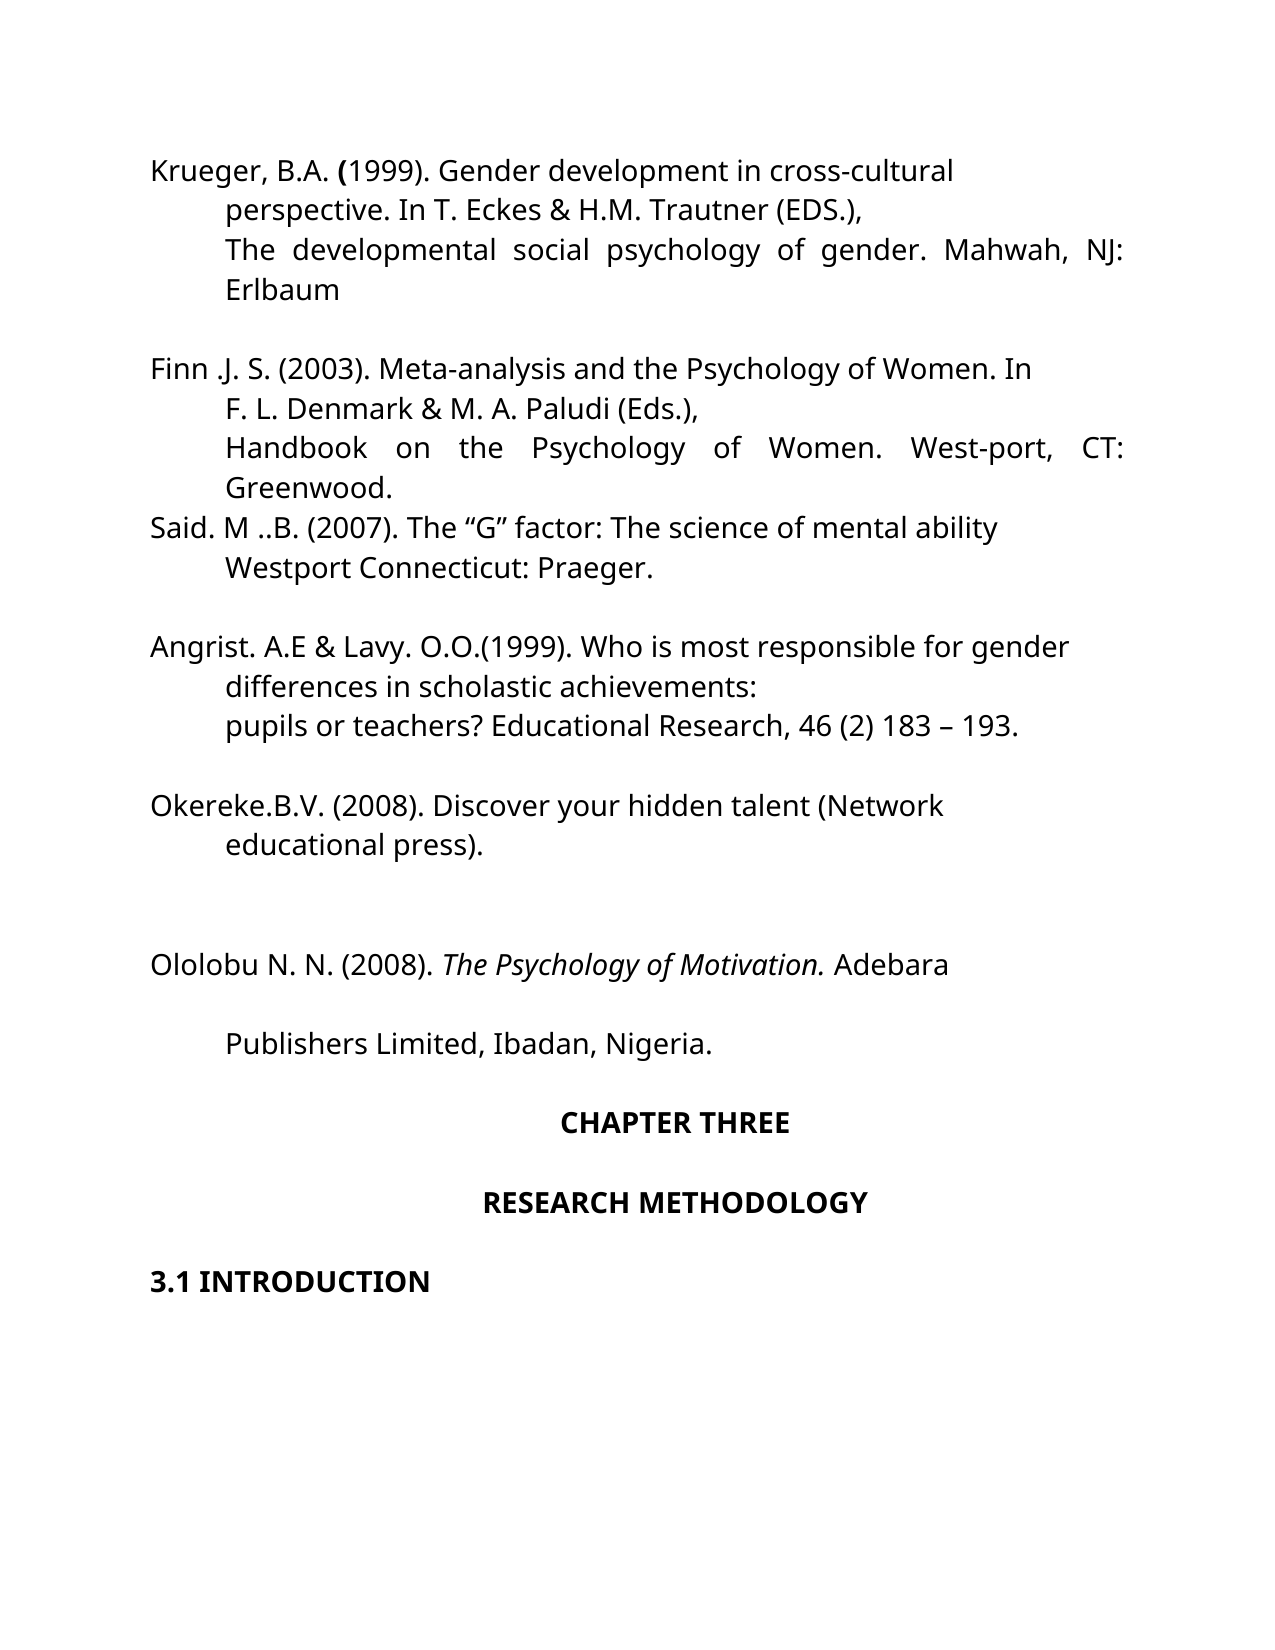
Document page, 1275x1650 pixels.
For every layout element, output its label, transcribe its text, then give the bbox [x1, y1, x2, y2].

text Krueger, B.A. (1999). Gender development in cross-cultural [150, 150, 1125, 190]
text Okereke.B.V. (2008). Discover your hidden talent (Network [150, 785, 1125, 825]
text perspective. In T. Eckes & H.M. Trautner (EDS.), [150, 190, 1125, 229]
text Angrist. A.E & Lavy. O.O.(1999). Who is most responsible for gender [150, 626, 1125, 666]
text pupils or teachers? Educational Research, 46 (2) 183 – 193. [150, 706, 1125, 745]
text differences in scholastic achievements: [150, 666, 1125, 706]
text Westport Connecticut: Praeger. [150, 547, 1125, 587]
text educational press). [150, 825, 1125, 864]
text Finn .J. S. (2003). Meta-analysis and the Psychology of Women. In [150, 348, 1125, 388]
text Said. M ..B. (2007). The “G” factor: The science of mental ability [150, 507, 1125, 547]
text CHAPTER THREE [150, 1102, 1125, 1142]
text RESEARCH METHODOLOGY [150, 1182, 1125, 1222]
text Handbook on the Psychology of Women. West-port, CT: Greenwood. [225, 428, 1125, 507]
text The developmental social psychology of gender. Mahwah, NJ: Erlbaum [225, 229, 1125, 309]
text F. L. Denmark & M. A. Paludi (Eds.), [150, 388, 1125, 428]
text Publishers Limited, Ibadan, Nigeria. [150, 1023, 1125, 1063]
text Ololobu N. N. (2008). The Psychology of Motivation. Adebara [150, 944, 1125, 983]
text 3.1 INTRODUCTION [150, 1261, 1125, 1301]
